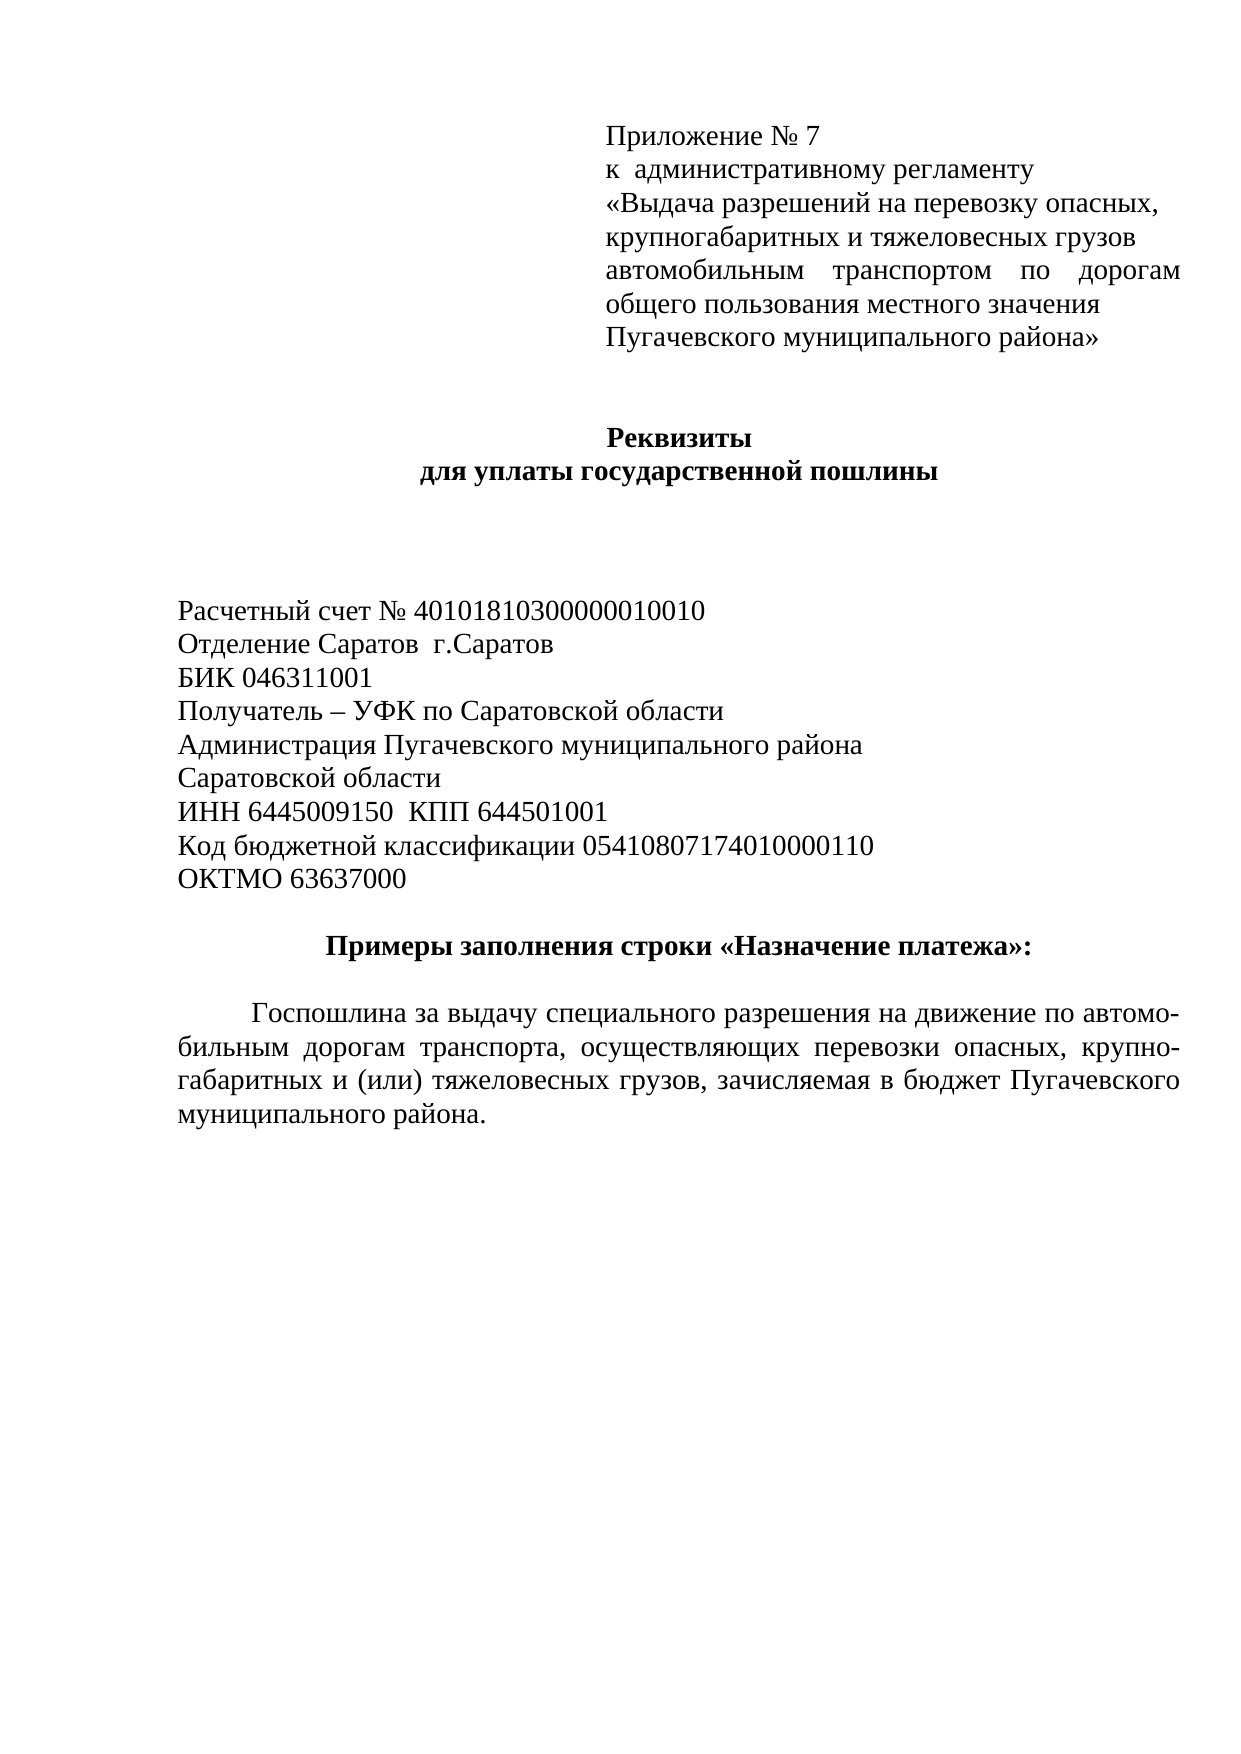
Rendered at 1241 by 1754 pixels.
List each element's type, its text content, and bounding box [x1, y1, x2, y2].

text крупногабаритных и тяжеловесных грузов [605, 219, 1181, 252]
text автомобильным транспортом по дорогам общего пользования местного значения [605, 252, 1181, 319]
text ОКТМО 63637000 [177, 861, 1181, 895]
text Отделение Саратов г.Саратов [177, 626, 1181, 660]
text для уплаты государственной пошлины [177, 453, 1181, 487]
text Приложение № 7 [605, 118, 1181, 152]
text Код бюджетной классификации 05410807174010000110 [177, 828, 1181, 861]
text Саратовской области [177, 761, 1181, 794]
text БИК 046311001 [177, 660, 1181, 693]
text Реквизиты [177, 420, 1181, 453]
text Администрация Пугачевского муниципального района [177, 727, 1181, 761]
text «Выдача разрешений на перевозку опасных, [605, 185, 1181, 219]
text Расчетный счет № 40101810300000010010 [177, 593, 1181, 626]
text Примеры заполнения строки «Назначение платежа»: [177, 928, 1181, 962]
text Госпошлина за выдачу специального разрешения на движение по автомо-бильным дорогам транспорта, осуществляющих перевозки опасных, крупно-габаритных и (или) тяжеловесных грузов, зачисляемая в бюджет Пугачевского муниципального района. [177, 995, 1181, 1129]
text ИНН 6445009150 КПП 644501001 [177, 794, 1181, 828]
text Получатель – УФК по Саратовской области [177, 693, 1181, 727]
text к административному регламенту [605, 152, 1181, 185]
text Пугачевского муниципального района» [605, 319, 1181, 353]
